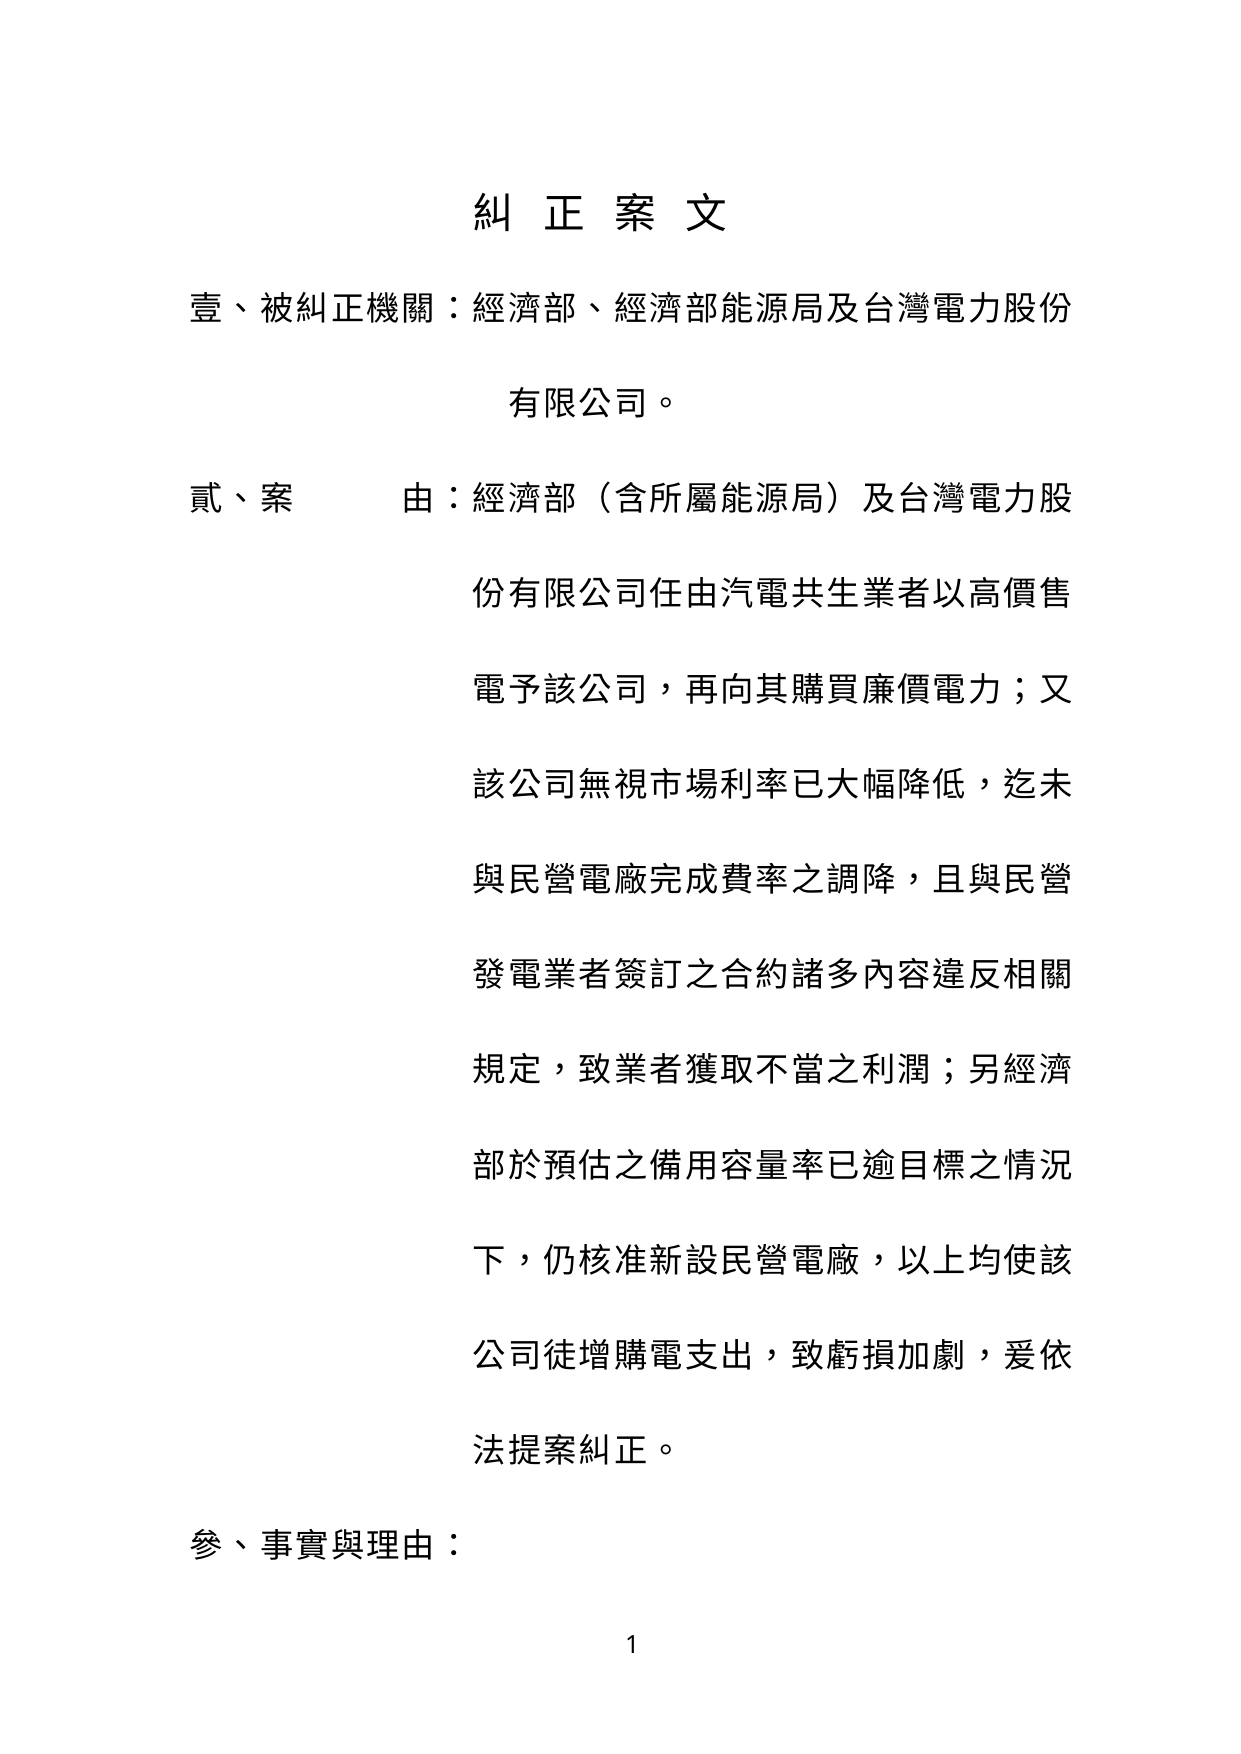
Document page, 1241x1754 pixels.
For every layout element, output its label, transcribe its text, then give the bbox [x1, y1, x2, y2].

subtitle 被糾正機關：經濟部、經濟部能源局及台灣電力股份有限公司。 [189, 258, 1074, 448]
text 糾正案文 [437, 163, 1074, 258]
subtitle 事實與理由： [189, 1496, 1074, 1591]
subtitle 案 由：經濟部（含所屬能源局）及台灣電力股份有限公司任由汽電共生業者以高價售電予該公司，再向其購買廉價電力；又該公司無視市場利率已大幅降低，迄未與民營電廠完成費率之調降，且與民營發電業者簽訂之合約諸多內容違反相關規定，致業者獲取不當之利潤；另經濟部於預估之備用容量率已逾目標之情況下，仍核准新設民營電廠，以上均使該公司徒增購電支出，致虧損加劇，爰依法提案糾正。 [184, 448, 1074, 1496]
